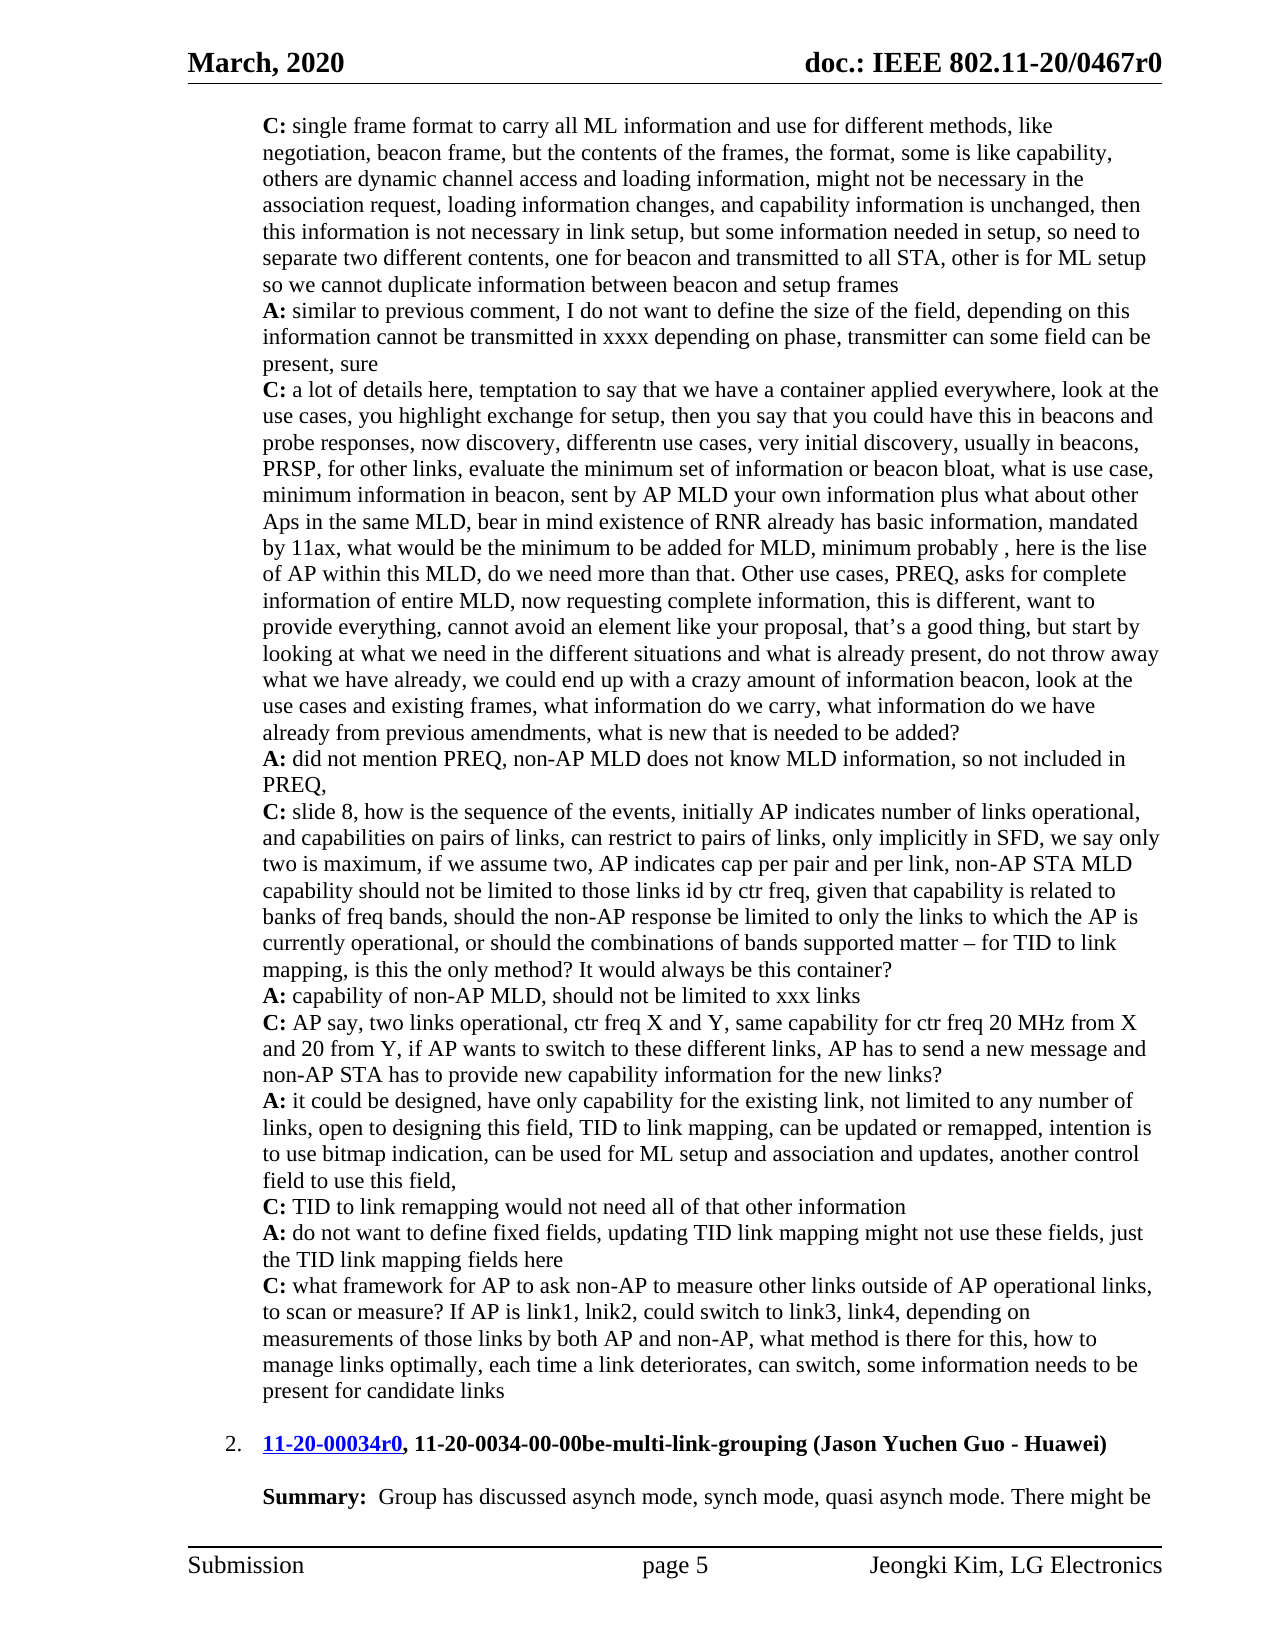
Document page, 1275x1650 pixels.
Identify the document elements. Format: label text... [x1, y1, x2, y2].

text A: similar to previous comment, I do not want to define the size of the field, depending on this information cannot be transmitted in xxxx depending on phase, transmitter can some field can be present, sure [262, 297, 1162, 376]
text C: slide 8, how is the sequence of the events, initially AP indicates number of links operational, and capabilities on pairs of links, can restrict to pairs of links, only implicitly in SFD, we say only two is maximum, if we assume two, AP indicates cap per pair and per link, non-AP STA MLD capability should not be limited to those links id by ctr freq, given that capability is related to banks of freq bands, should the non-AP response be limited to only the links to which the AP is currently operational, or should the combinations of bands supported matter – for TID to link mapping, is this the only method? It would always be this container? [262, 798, 1162, 982]
text A: do not want to define fixed fields, updating TID link mapping might not use these fields, just the TID link mapping fields here [262, 1219, 1162, 1272]
text A: capability of non-AP MLD, should not be limited to xxx links [262, 982, 1162, 1008]
text C: single frame format to carry all ML information and use for different methods, like negotiation, beacon frame, but the contents of the frames, the format, some is like capability, others are dynamic channel access and loading information, might not be necessary in the association request, loading information changes, and capability information is unchanged, then this information is not necessary in link setup, but some information needed in setup, so need to separate two different contents, one for beacon and transmitted to all STA, other is for ML setup so we cannot duplicate information between beacon and setup frames [262, 112, 1162, 297]
text C: TID to link remapping would not need all of that other information [262, 1193, 1162, 1219]
text C: what framework for AP to ask non-AP to measure other links outside of AP operational links, to scan or measure? If AP is link1, lnik2, could switch to link3, link4, depending on measurements of those links by both AP and non-AP, what method is there for this, how to manage links optimally, each time a link deteriorates, can switch, some information needs to be present for candidate links [262, 1272, 1162, 1404]
text A: did not mention PREQ, non-AP MLD does not know MLD information, so not included in PREQ, [262, 745, 1162, 798]
text C: a lot of details here, temptation to say that we have a container applied everywhere, look at the use cases, you highlight exchange for setup, then you say that you could have this in beacons and probe responses, now discovery, differentn use cases, very initial discovery, usually in beacons, PRSP, for other links, evaluate the minimum set of information or beacon bloat, what is use case, minimum information in beacon, sent by AP MLD your own information plus what about other Aps in the same MLD, bear in mind existence of RNR already has basic information, mandated by 11ax, what would be the minimum to be added for MLD, minimum probably , here is the lise of AP within this MLD, do we need more than that. Other use cases, PREQ, asks for complete information of entire MLD, now requesting complete information, this is different, want to provide everything, cannot avoid an element like your proposal, that’s a good thing, but start by looking at what we need in the different situations and what is already present, do not throw away what we have already, we could end up with a crazy amount of information beacon, look at the use cases and existing frames, what information do we carry, what information do we have already from previous amendments, what is new that is needed to be added? [262, 376, 1162, 745]
text A: it could be designed, have only capability for the existing link, not limited to any number of links, open to designing this field, TID to link mapping, can be updated or remapped, intention is to use bitmap indication, can be used for ML setup and association and updates, another control field to use this field, [262, 1088, 1162, 1193]
text C: AP say, two links operational, ctr freq X and Y, same capability for ctr freq 20 MHz from X and 20 from Y, if AP wants to switch to these different links, AP has to send a new message and non-AP STA has to provide new capability information for the new links? [262, 1008, 1162, 1088]
